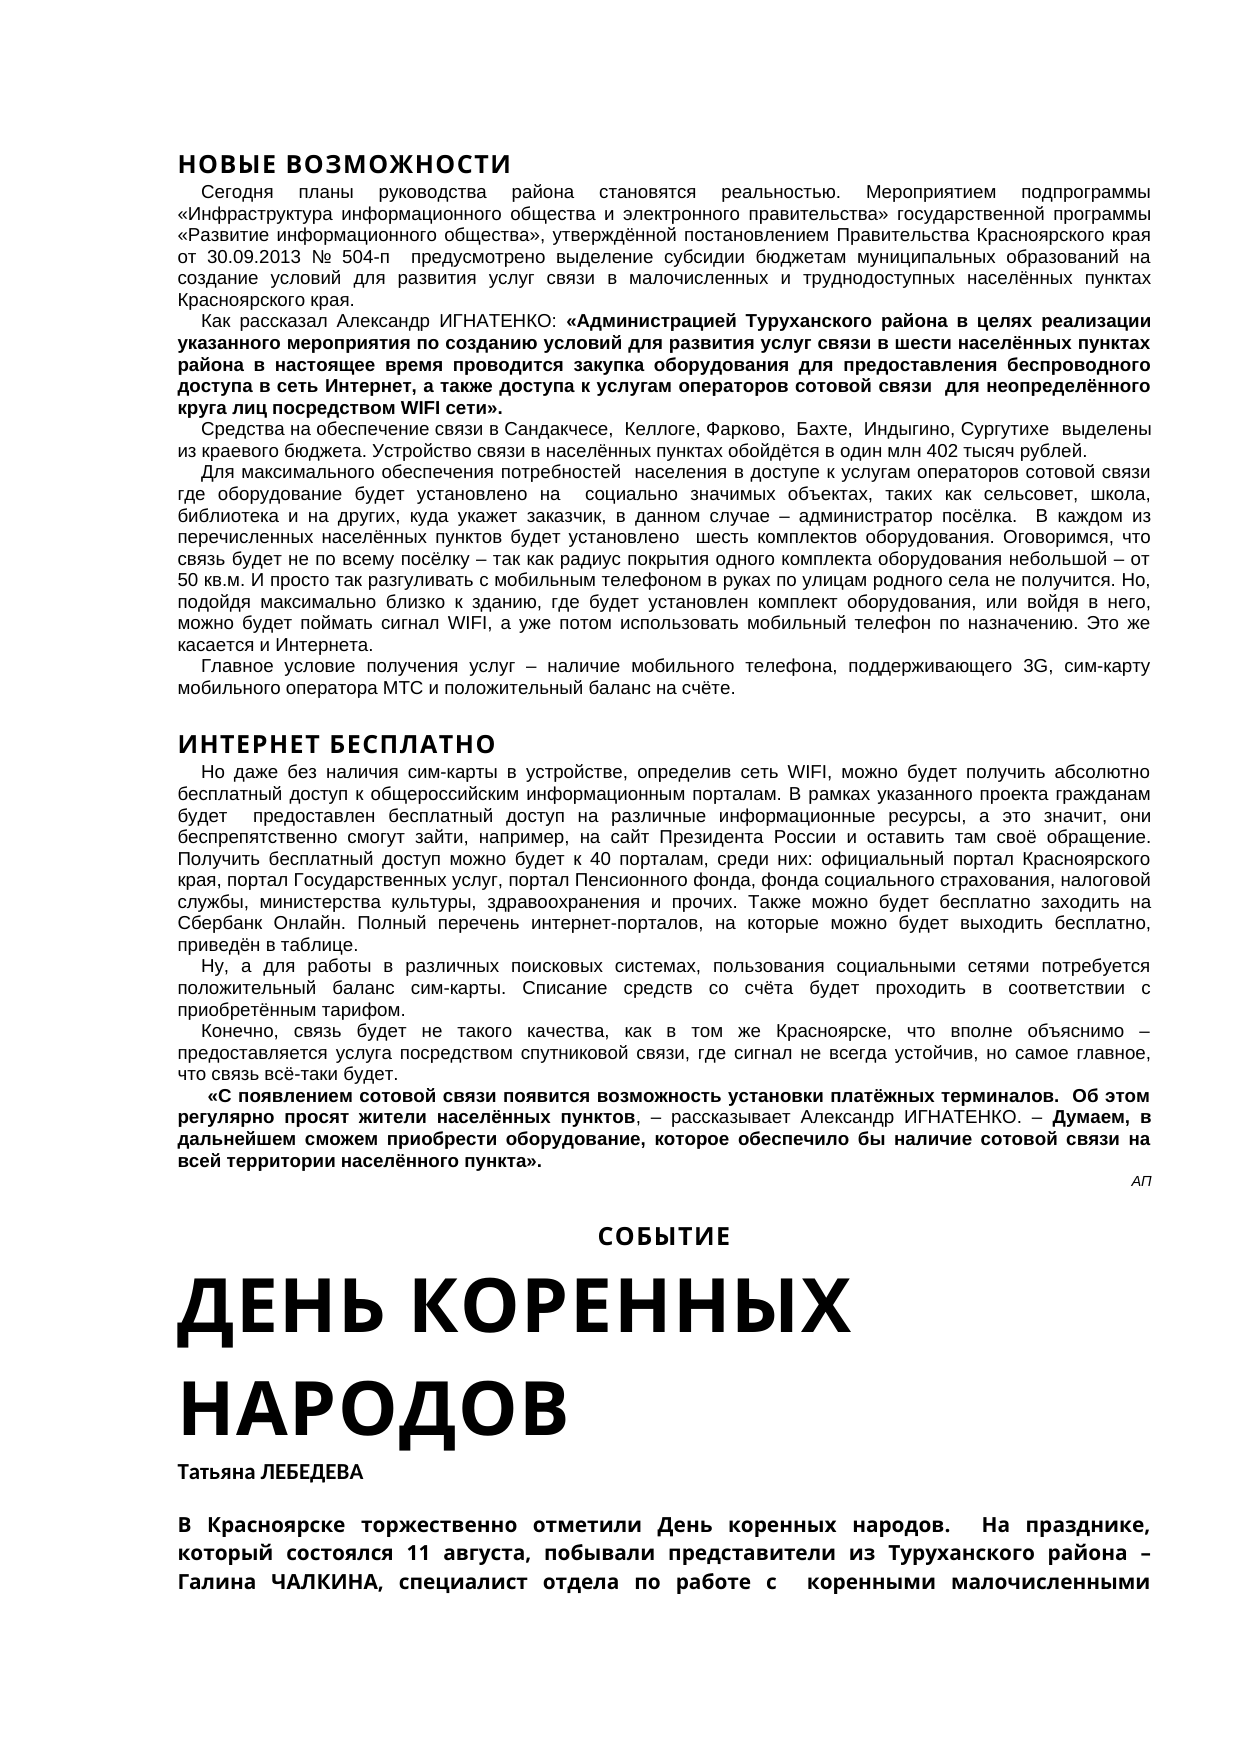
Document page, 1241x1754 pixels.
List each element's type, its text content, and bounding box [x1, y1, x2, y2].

text ИНТЕРНЕТ БЕСПЛАТНО [177, 727, 1152, 761]
text НОВЫЕ ВОЗМОЖНОСТИ [177, 147, 1152, 181]
text АП [177, 1171, 1152, 1190]
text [177, 1510, 1152, 1595]
text Конечно, связь будет не такого качества, как в том же Красноярске, что вполне объяснимо – предоставляется услуга посредством спутниковой связи, где сигнал не всегда устойчив, но самое главное, что связь всё-таки будет. [177, 1020, 1152, 1085]
text Событие [177, 1218, 1152, 1252]
text Ну, а для работы в различных поисковых системах, пользования социальными сетями потребуется положительный баланс сим-карты. Списание средств со счёта будет проходить в соответствии с приобретённым тарифом. [177, 955, 1152, 1020]
text Для максимального обеспечения потребностей населения в доступе к услугам операторов сотовой связи где оборудование будет установлено на социально значимых объектах, таких как сельсовет, школа, библиотека и на других, куда укажет заказчик, в данном случае – администратор посёлка. В каждом из перечисленных населённых пунктов будет установлено шесть комплектов оборудования. Оговоримся, что связь будет не по всему посёлку – так как радиус покрытия одного комплекта оборудования небольшой – от 50 кв.м. И просто так разгуливать с мобильным телефоном в руках по улицам родного села не получится. Но, подойдя максимально близко к зданию, где будет установлен комплект оборудования, или войдя в него, можно будет поймать сигнал WIFI, а уже потом использовать мобильный телефон по назначению. Это же касается и интернета. [177, 461, 1152, 655]
text ДЕНЬ КОРЕННЫХ НАРОДОВ [177, 1252, 1152, 1457]
text Татьяна ЛЕБЕДЕВА [177, 1457, 1152, 1485]
text Как рассказал Александр ИГНАТЕНКО: «Администрацией Туруханского района в целях реализации указанного мероприятия по созданию условий для развития услуг связи в шести населённых пунктах района в настоящее время проводится закупка оборудования для предоставления беспроводного доступа в сеть Интернет, а также доступа к услугам операторов сотовой связи для неопределённого круга лиц посредством WIFI сети». [177, 310, 1152, 418]
text Средства на обеспечение связи в Сандакчесе, Келлоге, Фарково, Бахте, Индыгино, Сургутихе выделены из краевого бюджета. Устройство связи в населённых пунктах обойдётся в один млн 402 тысяч рублей. [177, 418, 1152, 461]
text Главное условие получения услуг – наличие мобильного телефона, поддерживающего 3G, сим-карту мобильного оператора МТС и положительный баланс на счёте. [177, 655, 1152, 698]
text «С появлением сотовой связи появится возможность установки платёжных терминалов. Об этом регулярно просят жители населённых пунктов, – рассказывает Александр ИГНАТЕНКО. – Думаем, в дальнейшем сможем приобрести оборудование, которое обеспечило бы наличие сотовой связи на всей территории населённого пункта». [177, 1085, 1152, 1171]
text Сегодня планы руководства района становятся реальностью. Мероприятием подпрограммы «Инфраструктура информационного общества и электронного правительства» государственной программы «Развитие информационного общества», утверждённой постановлением Правительства Красноярского края от 30.09.2013 № 504-п предусмотрено выделение субсидии бюджетам муниципальных образований на создание условий для развития услуг связи в малочисленных и труднодоступных населённых пунктах Красноярского края. [177, 181, 1152, 310]
text Но даже без наличия сим-карты в устройстве, определив сеть WIFI, можно будет получить абсолютно бесплатный доступ к общероссийским информационным порталам. В рамках указанного проекта гражданам будет предоставлен бесплатный доступ на различные информационные ресурсы, а это значит, они беспрепятственно смогут зайти, например, на сайт Президента России и оставить там своё обращение. Получить бесплатный доступ можно будет к 40 порталам, среди них: официальный портал Красноярского края, портал Государственных услуг, портал Пенсионного фонда, фонда социального страхования, налоговой службы, министерства культуры, здравоохранения и прочих. Также можно будет бесплатно заходить на Сбербанк Онлайн. Полный перечень интернет-порталов, на которые можно будет выходить бесплатно, приведён в таблице. [177, 761, 1152, 955]
